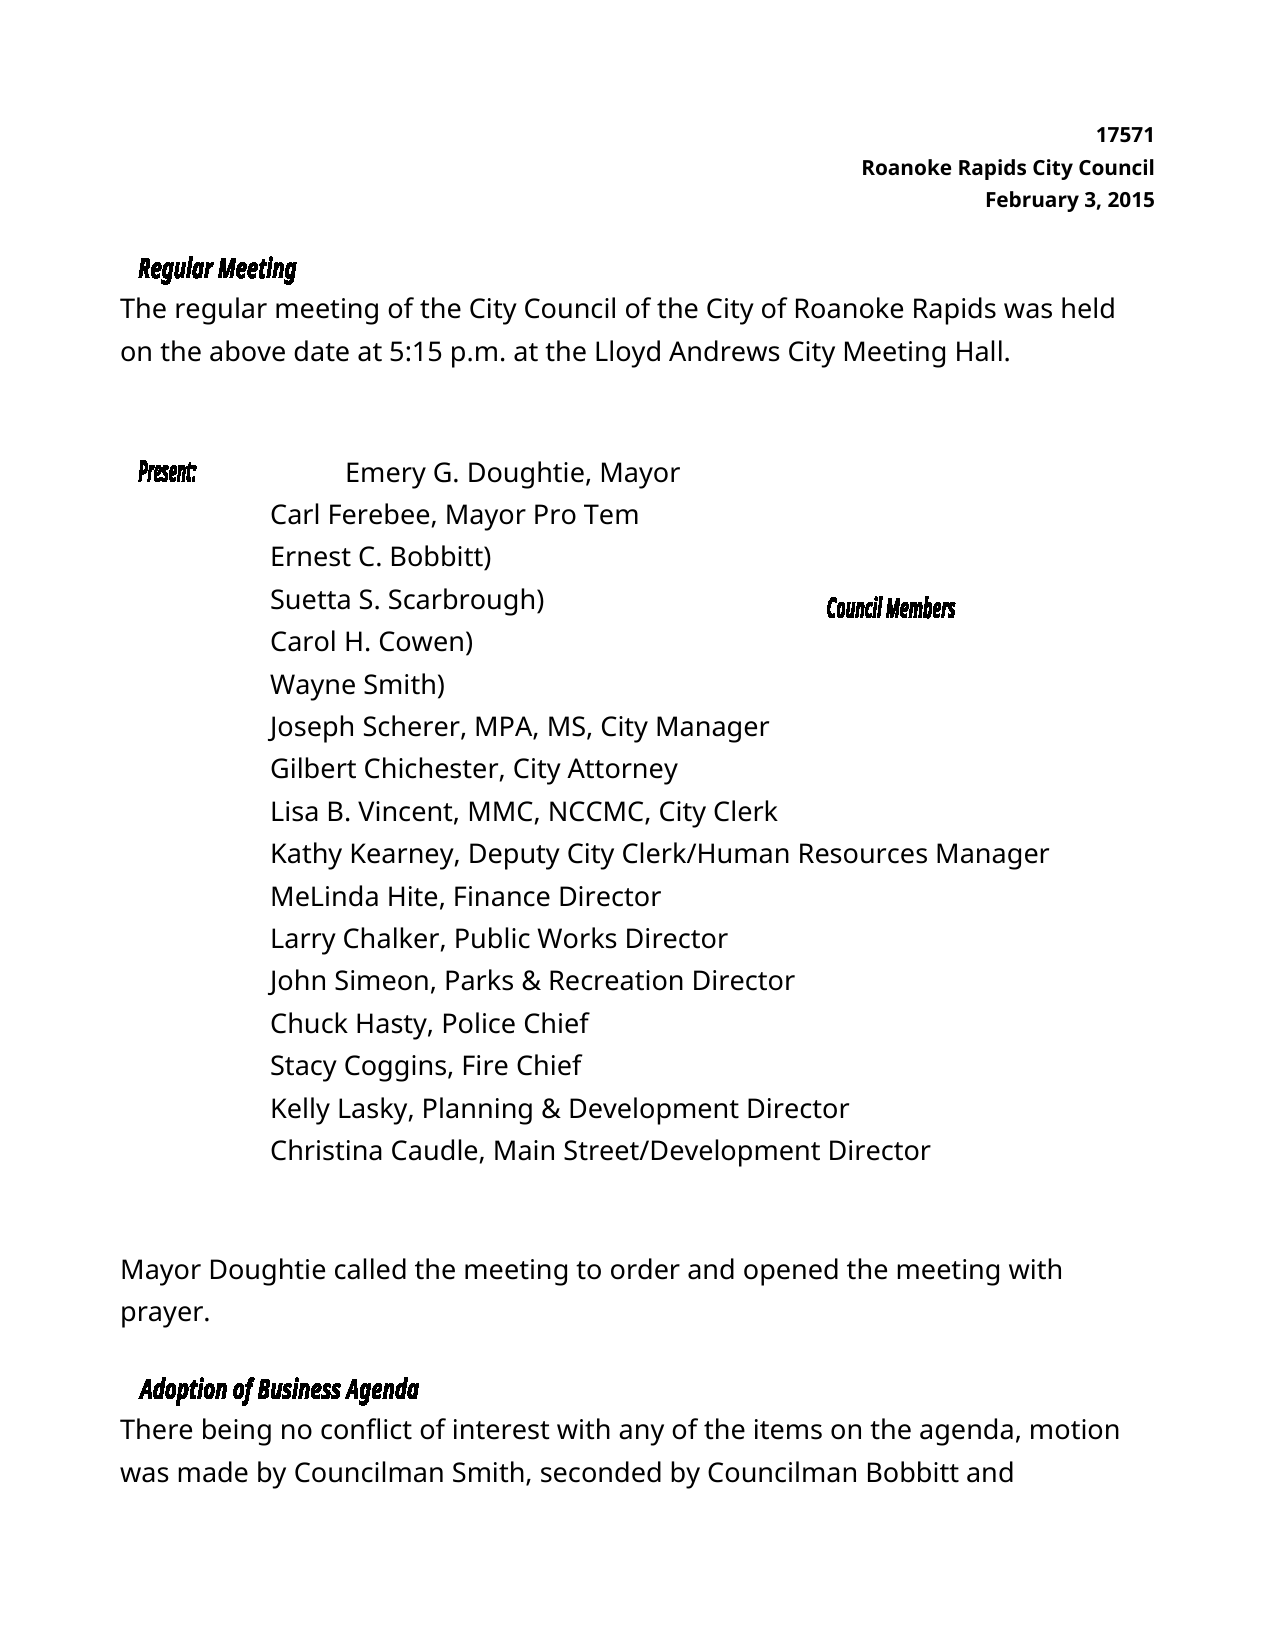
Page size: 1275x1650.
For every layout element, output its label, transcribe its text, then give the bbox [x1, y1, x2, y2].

text Suetta S. Scarbrough) [120, 580, 1155, 617]
text Wayne Smith) [120, 665, 1155, 702]
text February 3, 2015 [120, 185, 1155, 214]
text Emery G. Doughtie, Mayor [120, 453, 1155, 490]
text MeLinda Hite, Finance Director [120, 877, 1155, 914]
text John Simeon, Parks & Recreation Director [120, 962, 1155, 999]
text Gilbert Chichester, City Attorney [120, 750, 1155, 787]
text Chuck Hasty, Police Chief [120, 1004, 1155, 1041]
text 17571 [120, 120, 1155, 148]
text Larry Chalker, Public Works Director [120, 919, 1155, 956]
text Joseph Scherer, MPA, MS, City Manager [120, 707, 1155, 744]
text Stacy Coggins, Fire Chief [120, 1047, 1155, 1083]
text Mayor Doughtie called the meeting to order and opened the meeting with prayer. [120, 1251, 1155, 1330]
text Ernest C. Bobbitt) [120, 538, 1155, 575]
text Lisa B. Vincent, MMC, NCCMC, City Clerk [120, 792, 1155, 829]
text Christina Caudle, Main Street/Development Director [120, 1131, 1155, 1168]
text Kathy Kearney, Deputy City Clerk/Human Resources Manager [120, 835, 1155, 872]
text Kelly Lasky, Planning & Development Director [120, 1089, 1155, 1126]
text Carl Ferebee, Mayor Pro Tem [120, 496, 1155, 532]
text Carol H. Cowen) [120, 623, 1155, 659]
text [120, 1411, 1155, 1490]
text The regular meeting of the City Council of the City of Roanoke Rapids was held on the above date at 5:15 p.m. at the Lloyd Andrews City Meeting Hall. [120, 290, 1155, 369]
text Roanoke Rapids City Council [120, 153, 1155, 181]
